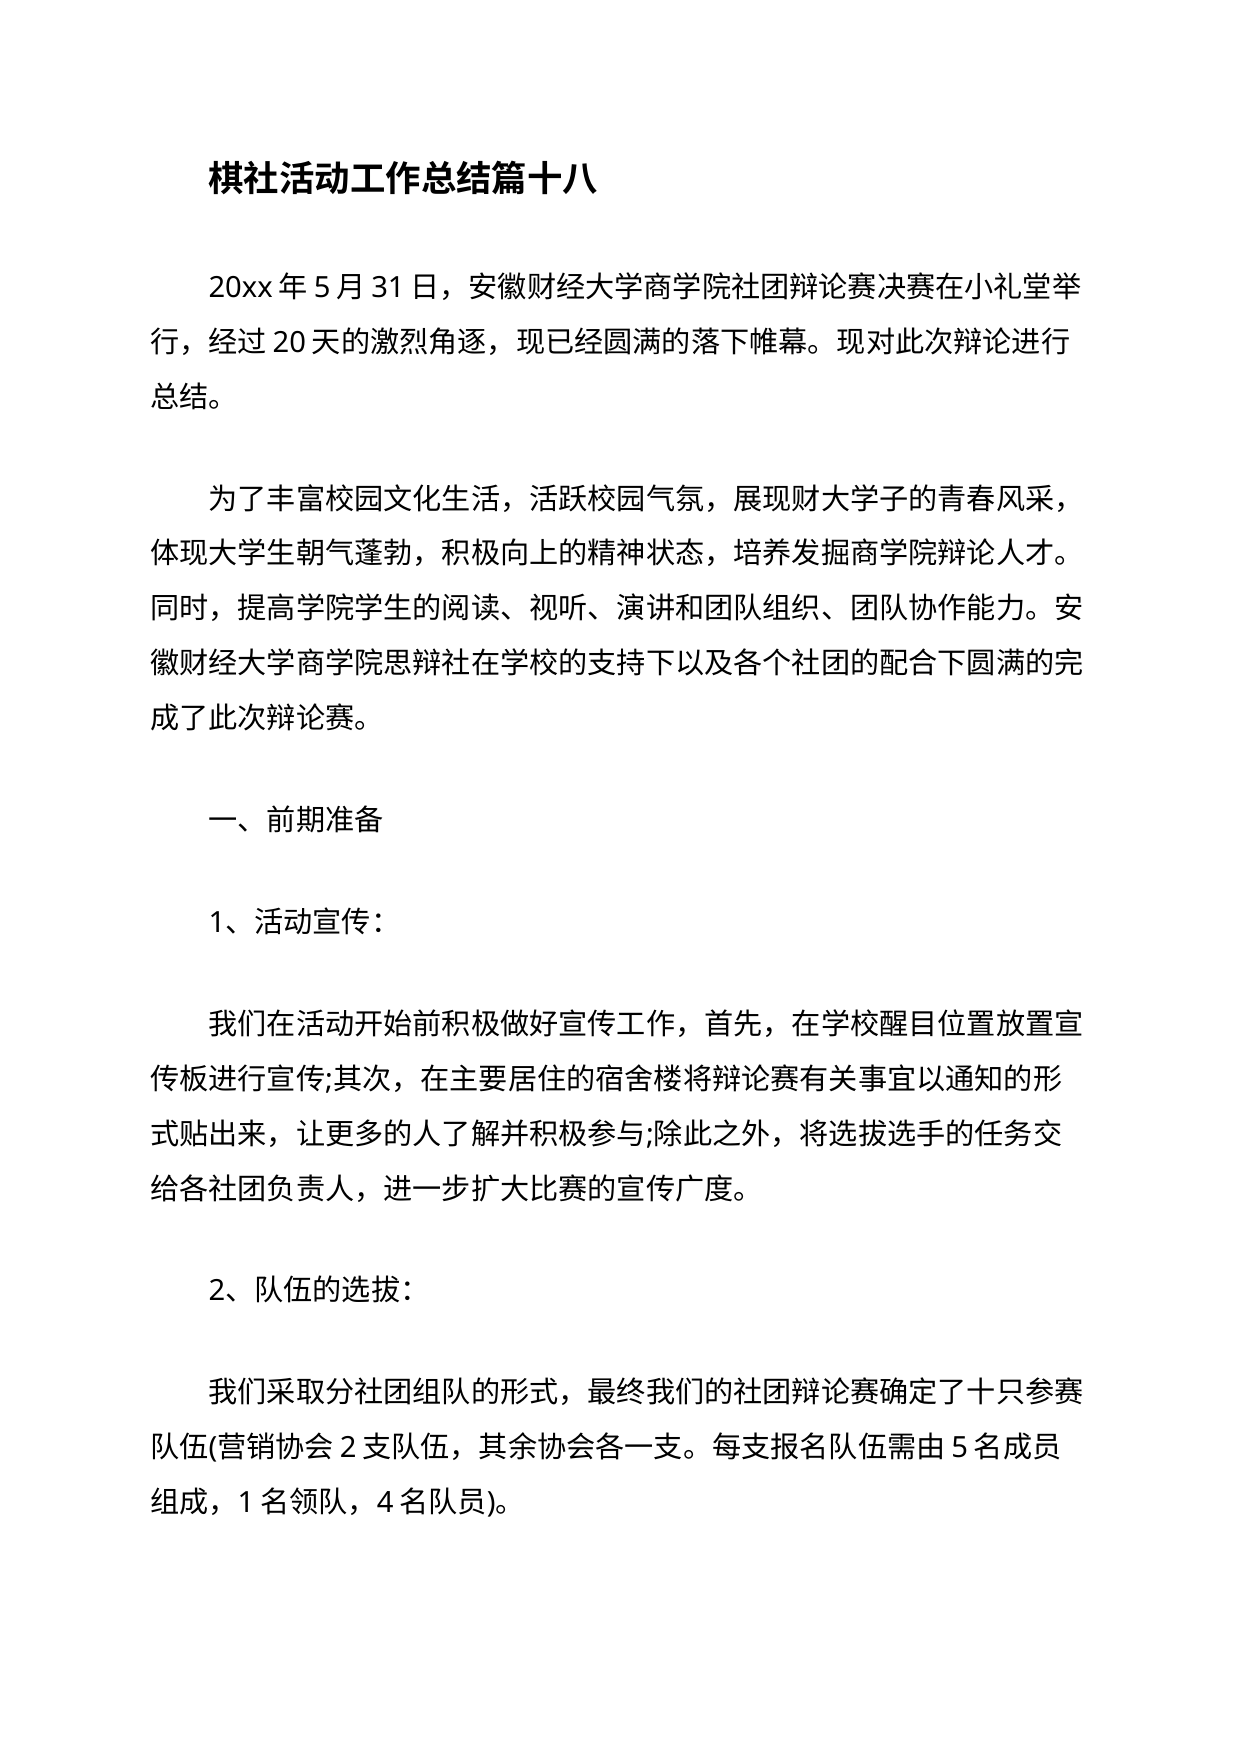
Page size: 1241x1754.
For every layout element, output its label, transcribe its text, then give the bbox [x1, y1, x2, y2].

text 1、活动宣传： [150, 898, 1090, 941]
text 2、队伍的选拔： [150, 1267, 1090, 1309]
text 为了丰富校园文化生活，活跃校园气氛，展现财大学子的青春风采，体现大学生朝气蓬勃，积极向上的精神状态，培养发掘商学院辩论人才。同时，提高学院学生的阅读、视听、演讲和团队组织、团队协作能力。安徽财经大学商学院思辩社在学校的支持下以及各个社团的配合下圆满的完成了此次辩论赛。 [150, 475, 1090, 737]
text 一、前期准备 [150, 797, 1090, 839]
text 棋社活动工作总结篇十八 [150, 150, 1090, 201]
text 20xx年5月31日，安徽财经大学商学院社团辩论赛决赛在小礼堂举行，经过20天的激烈角逐，现已经圆满的落下帷幕。现对此次辩论进行总结。 [150, 263, 1090, 416]
text 我们采取分社团组队的形式，最终我们的社团辩论赛确定了十只参赛队伍(营销协会2支队伍，其余协会各一支。每支报名队伍需由5名成员组成，1名领队，4名队员)。 [150, 1369, 1090, 1521]
text 我们在活动开始前积极做好宣传工作，首先，在学校醒目位置放置宣传板进行宣传;其次，在主要居住的宿舍楼将辩论赛有关事宜以通知的形式贴出来，让更多的人了解并积极参与;除此之外，将选拔选手的任务交给各社团负责人，进一步扩大比赛的宣传广度。 [150, 1000, 1090, 1207]
